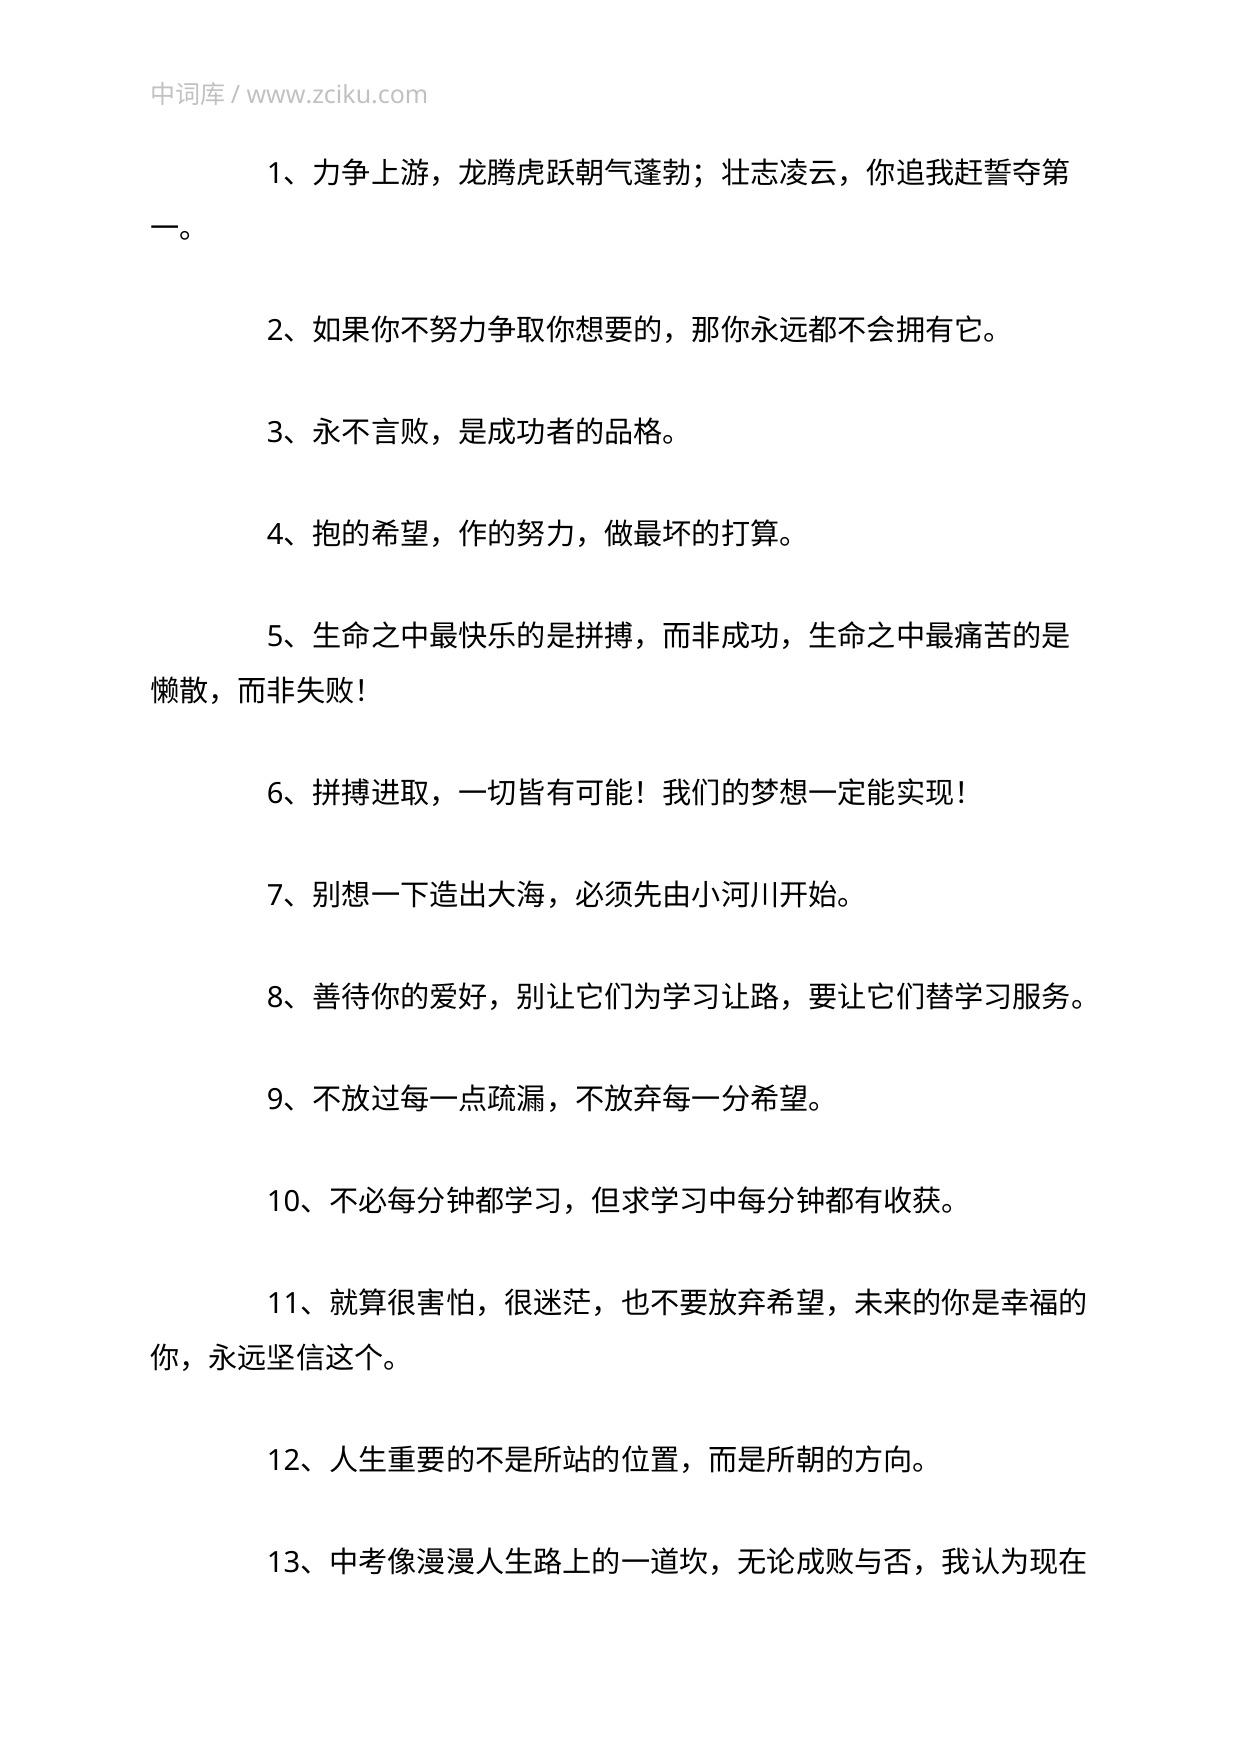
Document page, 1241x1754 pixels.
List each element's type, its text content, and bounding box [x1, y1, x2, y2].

text 2、如果你不努力争取你想要的，那你永远都不会拥有它。 [150, 307, 1090, 349]
text 6、拼搏进取，一切皆有可能！我们的梦想一定能实现！ [150, 769, 1090, 812]
text 7、别想一下造出大海，必须先由小河川开始。 [150, 871, 1090, 914]
text 8、善待你的爱好，别让它们为学习让路，要让它们替学习服务。 [150, 973, 1090, 1016]
text 9、不放过每一点疏漏，不放弃每一分希望。 [150, 1075, 1090, 1118]
text 1、力争上游，龙腾虎跃朝气蓬勃；壮志凌云，你追我赶誓夺第一。 [150, 150, 1090, 247]
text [150, 1538, 1090, 1581]
text 11、就算很害怕，很迷茫，也不要放弃希望，未来的你是幸福的你，永远坚信这个。 [150, 1279, 1090, 1377]
text 3、永不言败，是成功者的品格。 [150, 409, 1090, 451]
text 10、不必每分钟都学习，但求学习中每分钟都有收获。 [150, 1177, 1090, 1220]
text 12、人生重要的不是所站的位置，而是所朝的方向。 [150, 1436, 1090, 1478]
text 5、生命之中最快乐的是拼搏，而非成功，生命之中最痛苦的是懒散，而非失败！ [150, 613, 1090, 710]
text 4、抱的希望，作的努力，做最坏的打算。 [150, 511, 1090, 553]
